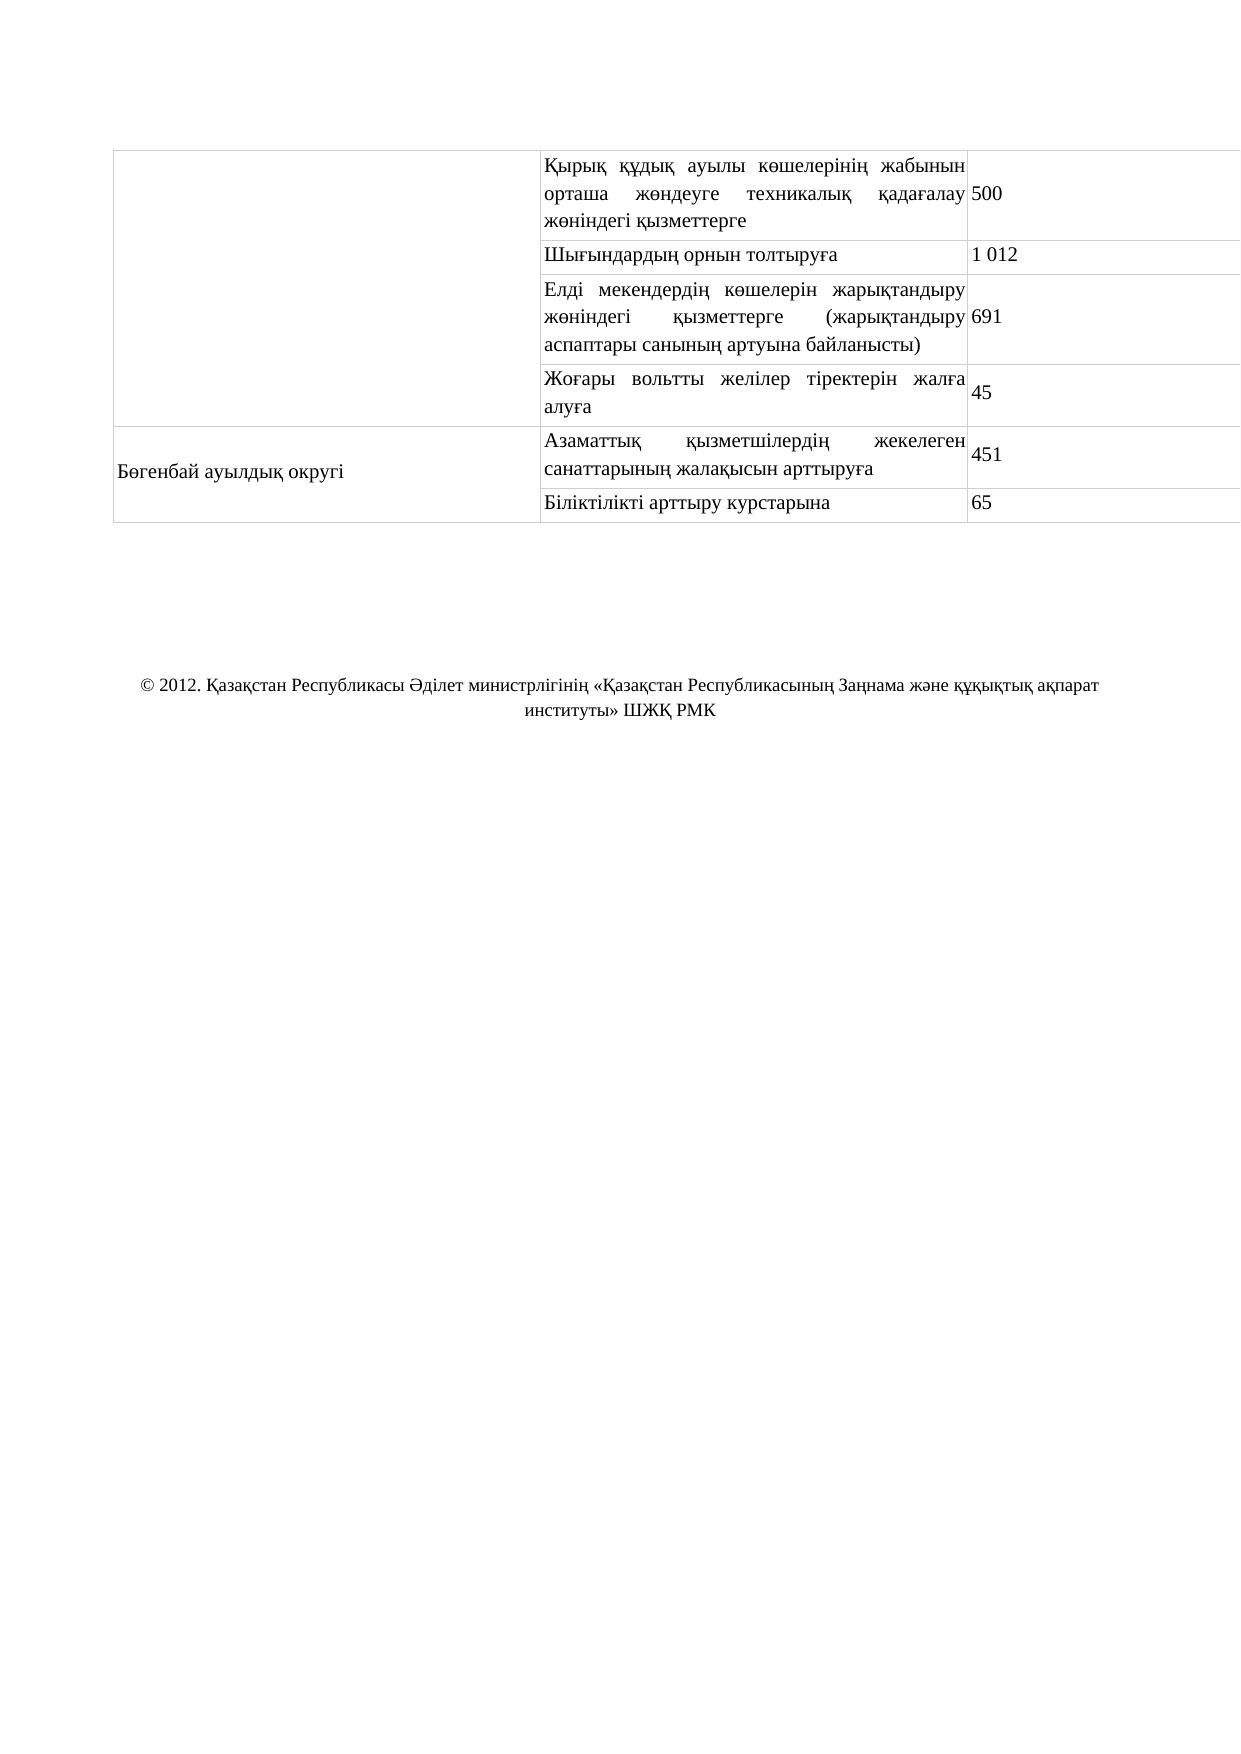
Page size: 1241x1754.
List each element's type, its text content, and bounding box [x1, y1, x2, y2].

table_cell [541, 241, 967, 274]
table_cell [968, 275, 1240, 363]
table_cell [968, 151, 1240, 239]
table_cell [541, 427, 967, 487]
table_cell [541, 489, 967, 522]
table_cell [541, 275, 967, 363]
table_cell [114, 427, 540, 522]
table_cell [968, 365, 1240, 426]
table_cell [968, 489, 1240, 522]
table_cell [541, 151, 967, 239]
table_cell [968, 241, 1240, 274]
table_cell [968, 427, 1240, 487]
text © 2012. Қазақстан Республикасы Әділет министрлігінің «Қазақстан Республикасының Заңнама және құқықтық ақпарат институты» ШЖҚ РМК [112, 674, 1128, 721]
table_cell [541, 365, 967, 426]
